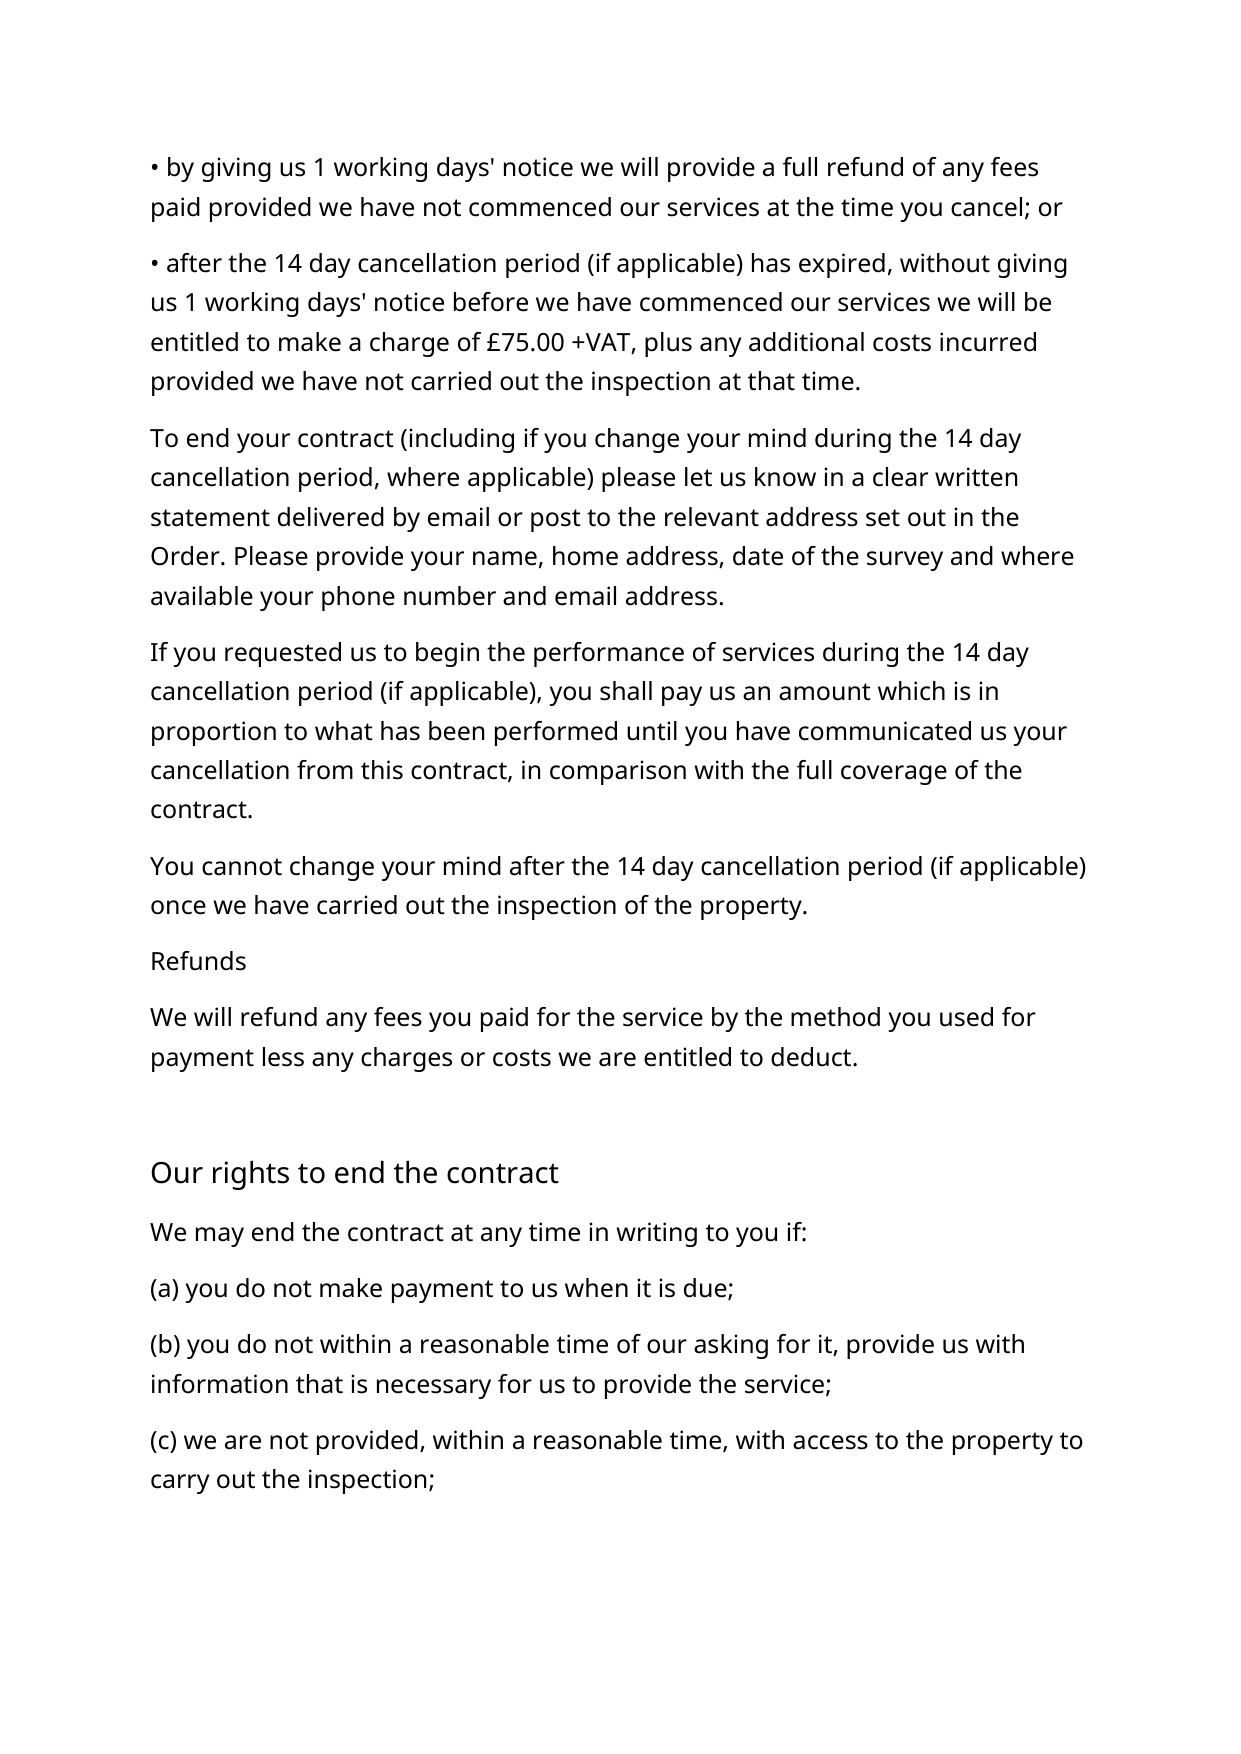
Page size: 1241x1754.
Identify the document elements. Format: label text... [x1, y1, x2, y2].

text • after the 14 day cancellation period (if applicable) has expired, without giving us 1 working days' notice before we have commenced our services we will be entitled to make a charge of £75.00 +VAT, plus any additional costs incurred provided we have not carried out the inspection at that time. [150, 246, 1090, 398]
text (c) we are not provided, within a reasonable time, with access to the property to carry out the inspection; [150, 1422, 1090, 1496]
text If you requested us to begin the performance of services during the 14 day cancellation period (if applicable), you shall pay us an amount which is in proportion to what has been performed until you have communicated us your cancellation from this contract, in comparison with the full coverage of the contract. [150, 634, 1090, 826]
text Refunds [150, 944, 1090, 978]
text You cannot change your mind after the 14 day cancellation period (if applicable) once we have carried out the inspection of the property. [150, 848, 1090, 922]
text Our rights to end the contract [150, 1152, 1090, 1192]
text To end your contract (including if you change your mind during the 14 day cancellation period, where applicable) please let us know in a clear written statement delivered by email or post to the relevant address set out in the Order. Please provide your name, home address, date of the survey and where available your phone number and email address. [150, 420, 1090, 612]
text (a) you do not make payment to us when it is due; [150, 1271, 1090, 1305]
text (b) you do not within a reasonable time of our asking for it, provide us with information that is necessary for us to provide the service; [150, 1327, 1090, 1400]
text • by giving us 1 working days' notice we will provide a full refund of any fees paid provided we have not commenced our services at the time you cancel; or [150, 150, 1090, 223]
text We will refund any fees you paid for the service by the method you used for payment less any charges or costs we are entitled to deduct. [150, 1000, 1090, 1074]
text We may end the contract at any time in writing to you if: [150, 1214, 1090, 1248]
